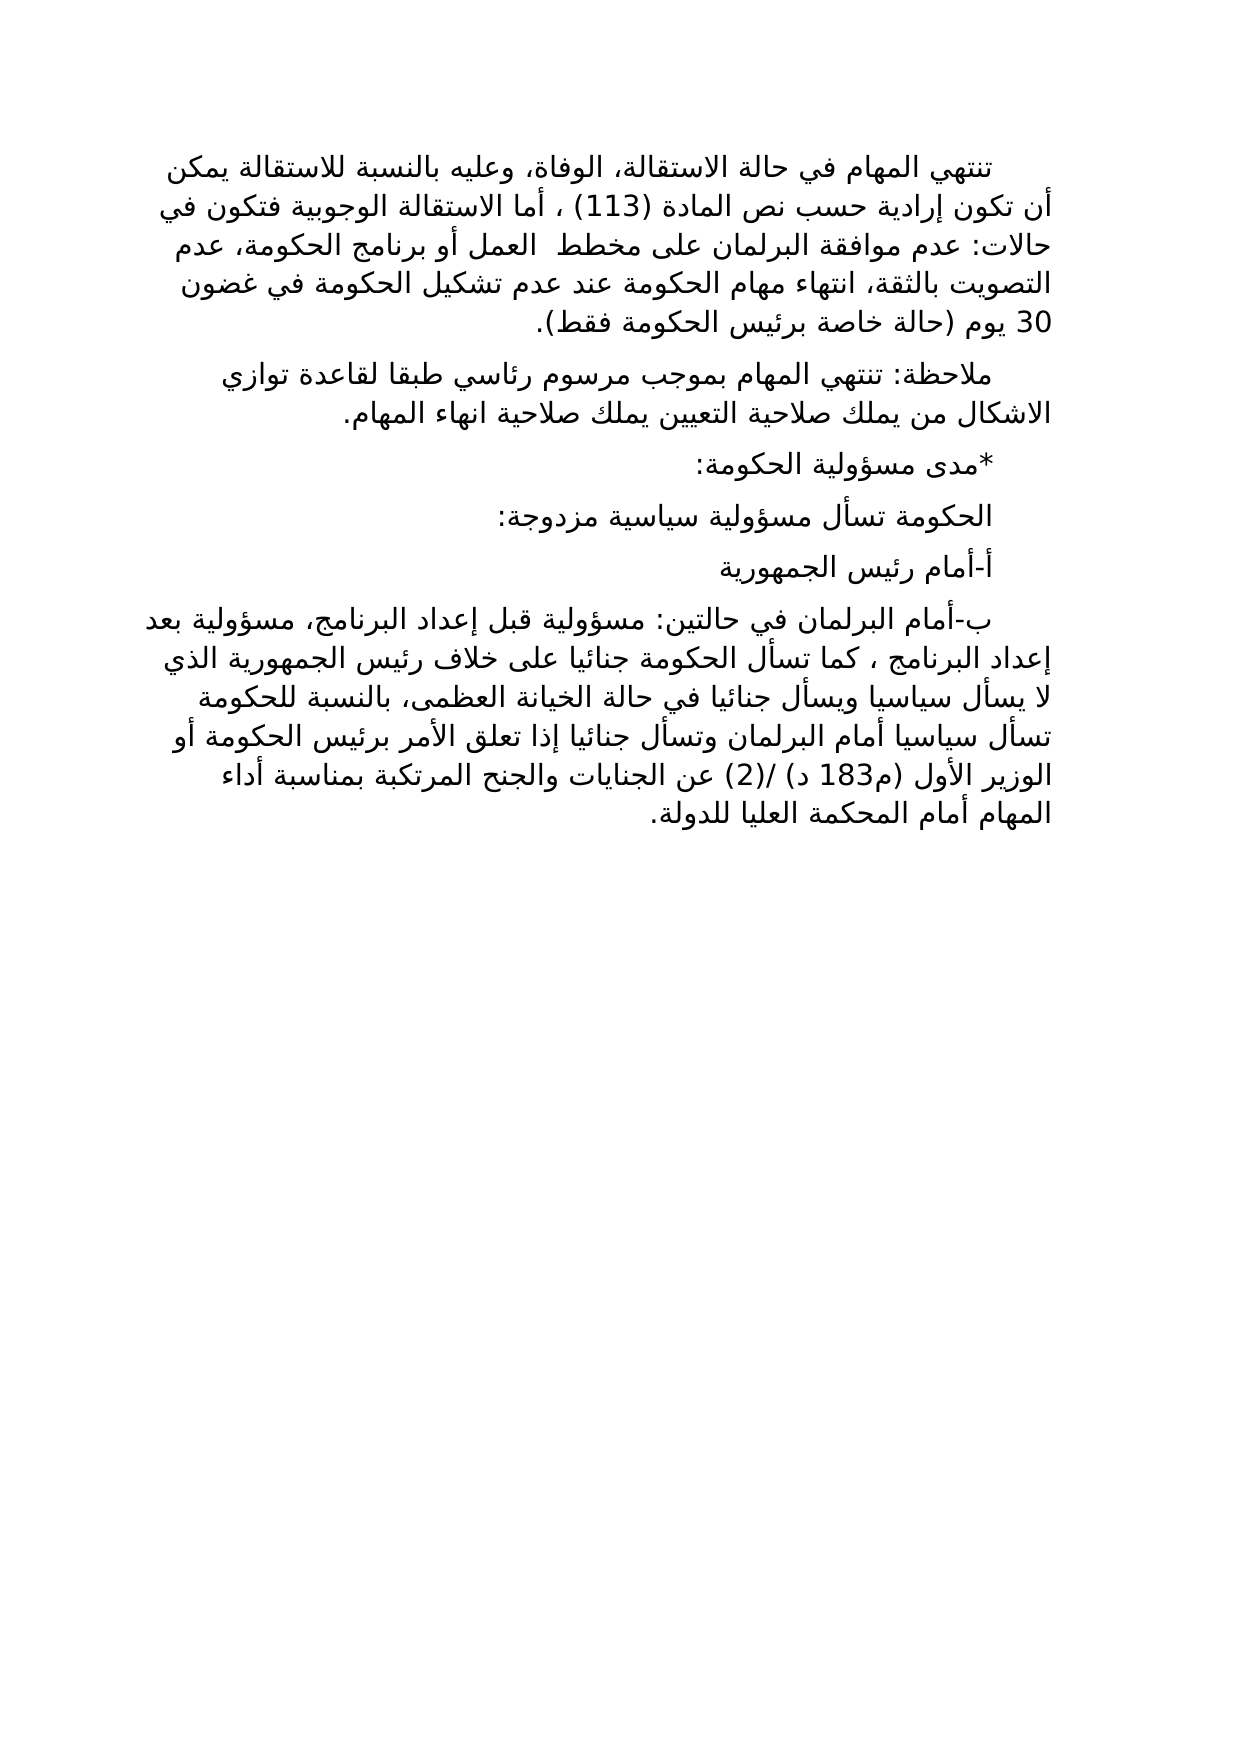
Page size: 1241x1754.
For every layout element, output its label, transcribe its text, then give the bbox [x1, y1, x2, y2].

text ب-أمام البرلمان في حالتين: مسؤولية قبل إعداد البرنامج، مسؤولية بعد إعداد البرنامج ، كما تسأل الحكومة جنائيا على خلاف رئيس الجمهورية الذي لا يسأل سياسيا ويسأل جنائيا في حالة الخيانة العظمى، بالنسبة للحكومة تسأل سياسيا أمام البرلمان وتسأل جنائيا إذا تعلق الأمر برئيس الحكومة أو الوزير الأول (م183 د) /(2) عن الجنايات والجنح المرتكبة بمناسبة أداء المهام أمام المحكمة العليا للدولة. [142, 602, 1053, 831]
text ملاحظة: تنتهي المهام بموجب مرسوم رئاسي طبقا لقاعدة توازي الاشكال من يملك صلاحية التعيين يملك صلاحية انهاء المهام. [142, 357, 1053, 430]
text تنتهي المهام في حالة الاستقالة، الوفاة، وعليه بالنسبة للاستقالة يمكن أن تكون إرادية حسب نص المادة (113) ، أما الاستقالة الوجوبية فتكون في حالات: عدم موافقة البرلمان على مخطط العمل أو برنامج الحكومة، عدم التصويت بالثقة، انتهاء مهام الحكومة عند عدم تشكيل الحكومة في غضون 30 يوم (حالة خاصة برئيس الحكومة فقط). [142, 150, 1053, 340]
text الحكومة تسأل مسؤولية سياسية مزدوجة: [142, 499, 1053, 533]
text *مدى مسؤولية الحكومة: [142, 448, 1053, 482]
text أ-أمام رئيس الجمهورية [142, 551, 1053, 584]
